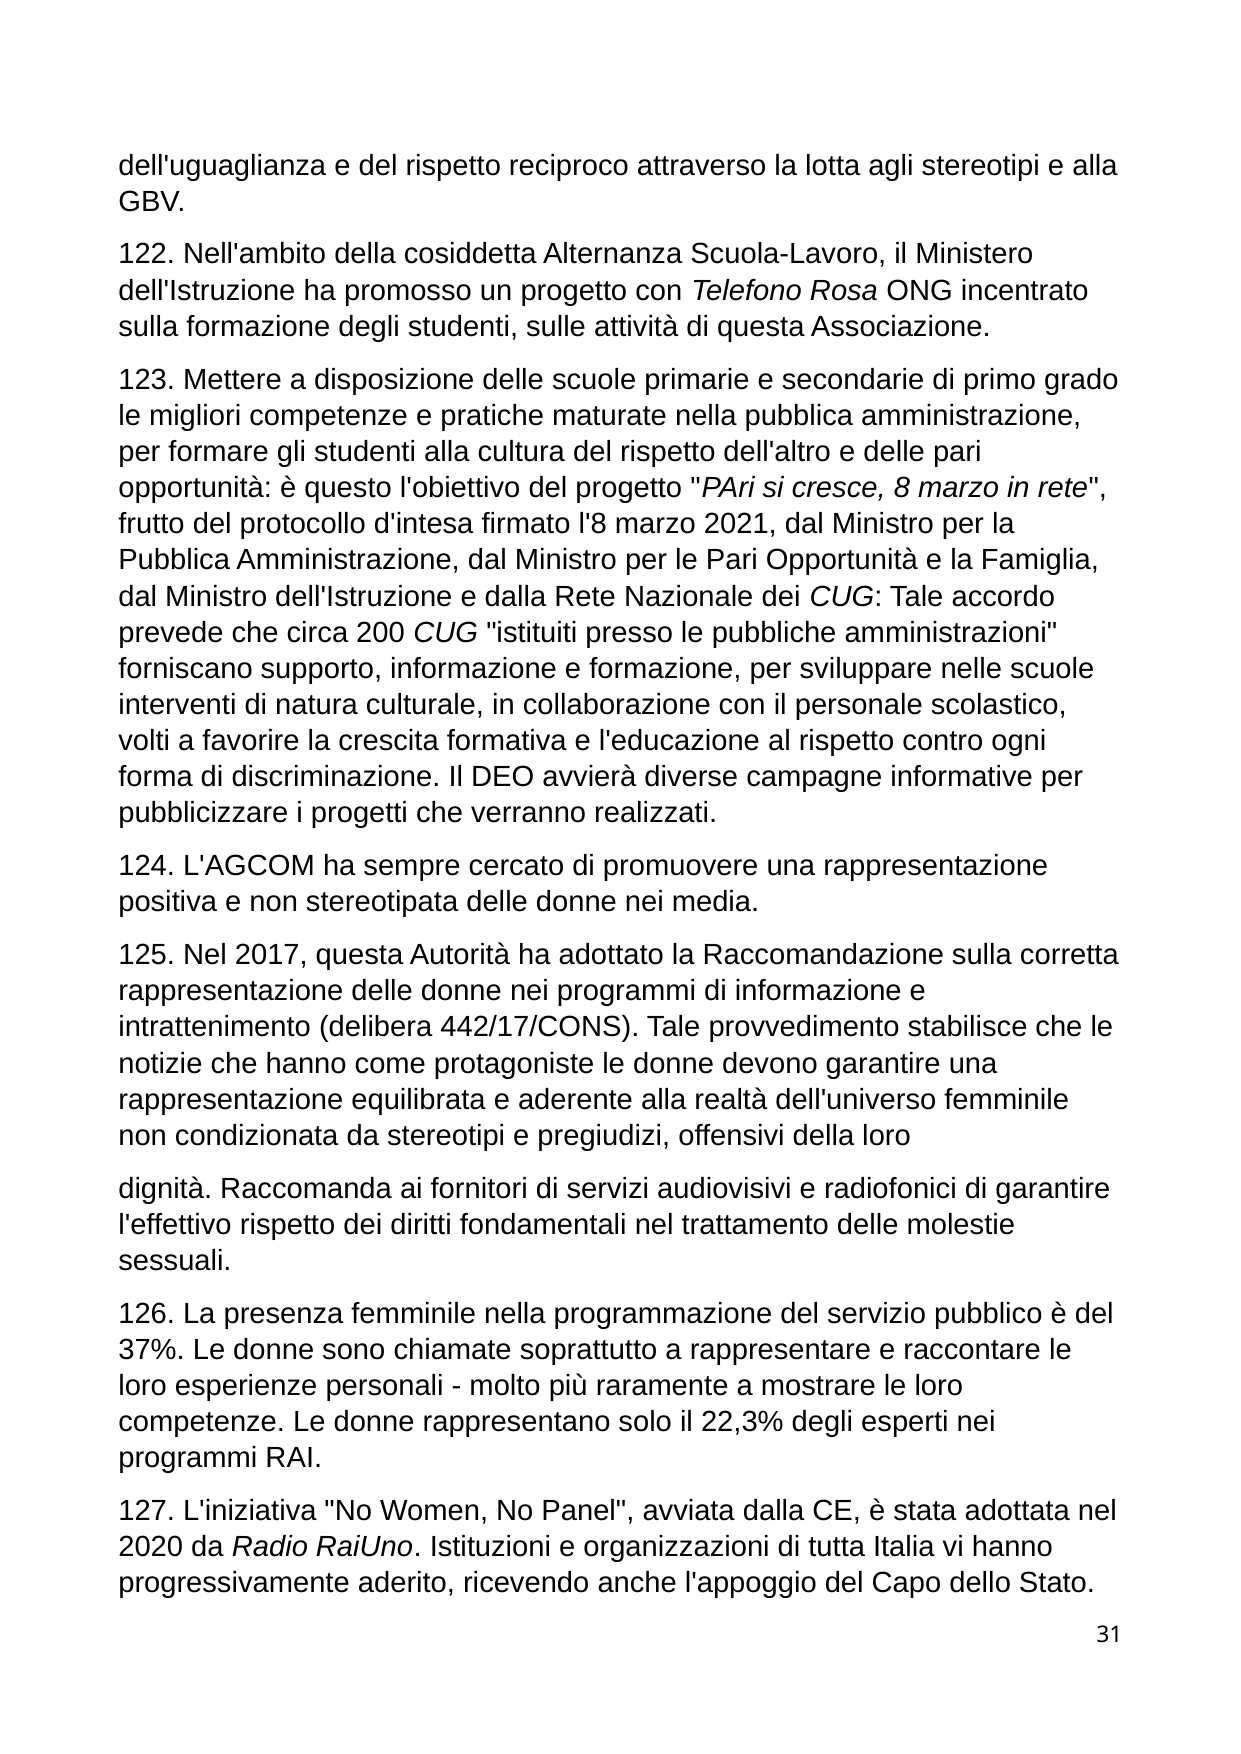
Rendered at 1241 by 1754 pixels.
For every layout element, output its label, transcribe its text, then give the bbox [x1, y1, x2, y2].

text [118, 148, 1122, 217]
text 123. Mettere a disposizione delle scuole primarie e secondarie di primo grado le migliori competenze e pratiche maturate nella pubblica amministrazione, per formare gli studenti alla cultura del rispetto dell'altro e delle pari opportunità: è questo l'obiettivo del progetto "PAri si cresce, 8 marzo in rete", frutto del protocollo d'intesa firmato l'8 marzo 2021, dal Ministro per la Pubblica Amministrazione, dal Ministro per le Pari Opportunità e la Famiglia, dal Ministro dell'Istruzione e dalla Rete Nazionale dei CUG: Tale accordo prevede che circa 200 CUG "istituiti presso le pubbliche amministrazioni" forniscano supporto, informazione e formazione, per sviluppare nelle scuole interventi di natura culturale, in collaborazione con il personale scolastico, volti a favorire la crescita formativa e l'educazione al rispetto contro ogni forma di discriminazione. Il DEO avvierà diverse campagne informative per pubblicizzare i progetti che verranno realizzati. [118, 362, 1122, 829]
text dignità. Raccomanda ai fornitori di servizi audiovisivi e radiofonici di garantire l'effettivo rispetto dei diritti fondamentali nel trattamento delle molestie sessuali. [118, 1171, 1122, 1277]
text 125. Nel 2017, questa Autorità ha adottato la Raccomandazione sulla corretta rappresentazione delle donne nei programmi di informazione e intrattenimento (delibera 442/17/CONS). Tale provvedimento stabilisce che le notizie che hanno come protagoniste le donne devono garantire una rappresentazione equilibrata e aderente alla realtà dell'universo femminile non condizionata da stereotipi e pregiudizi, offensivi della loro [118, 937, 1122, 1151]
text 122. Nell'ambito della cosiddetta Alternanza Scuola-Lavoro, il Ministero dell'Istruzione ha promosso un progetto con Telefono Rosa ONG incentrato sulla formazione degli studenti, sulle attività di questa Associazione. [118, 237, 1122, 342]
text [118, 1493, 1122, 1599]
text 126. La presenza femminile nella programmazione del servizio pubblico è del 37%. Le donne sono chiamate soprattutto a rappresentare e raccontare le loro esperienze personali - molto più raramente a mostrare le loro competenze. Le donne rappresentano solo il 22,3% degli esperti nei programmi RAI. [118, 1296, 1122, 1474]
text 124. L'AGCOM ha sempre cercato di promuovere una rappresentazione positiva e non stereotipata delle donne nei media. [118, 848, 1122, 918]
